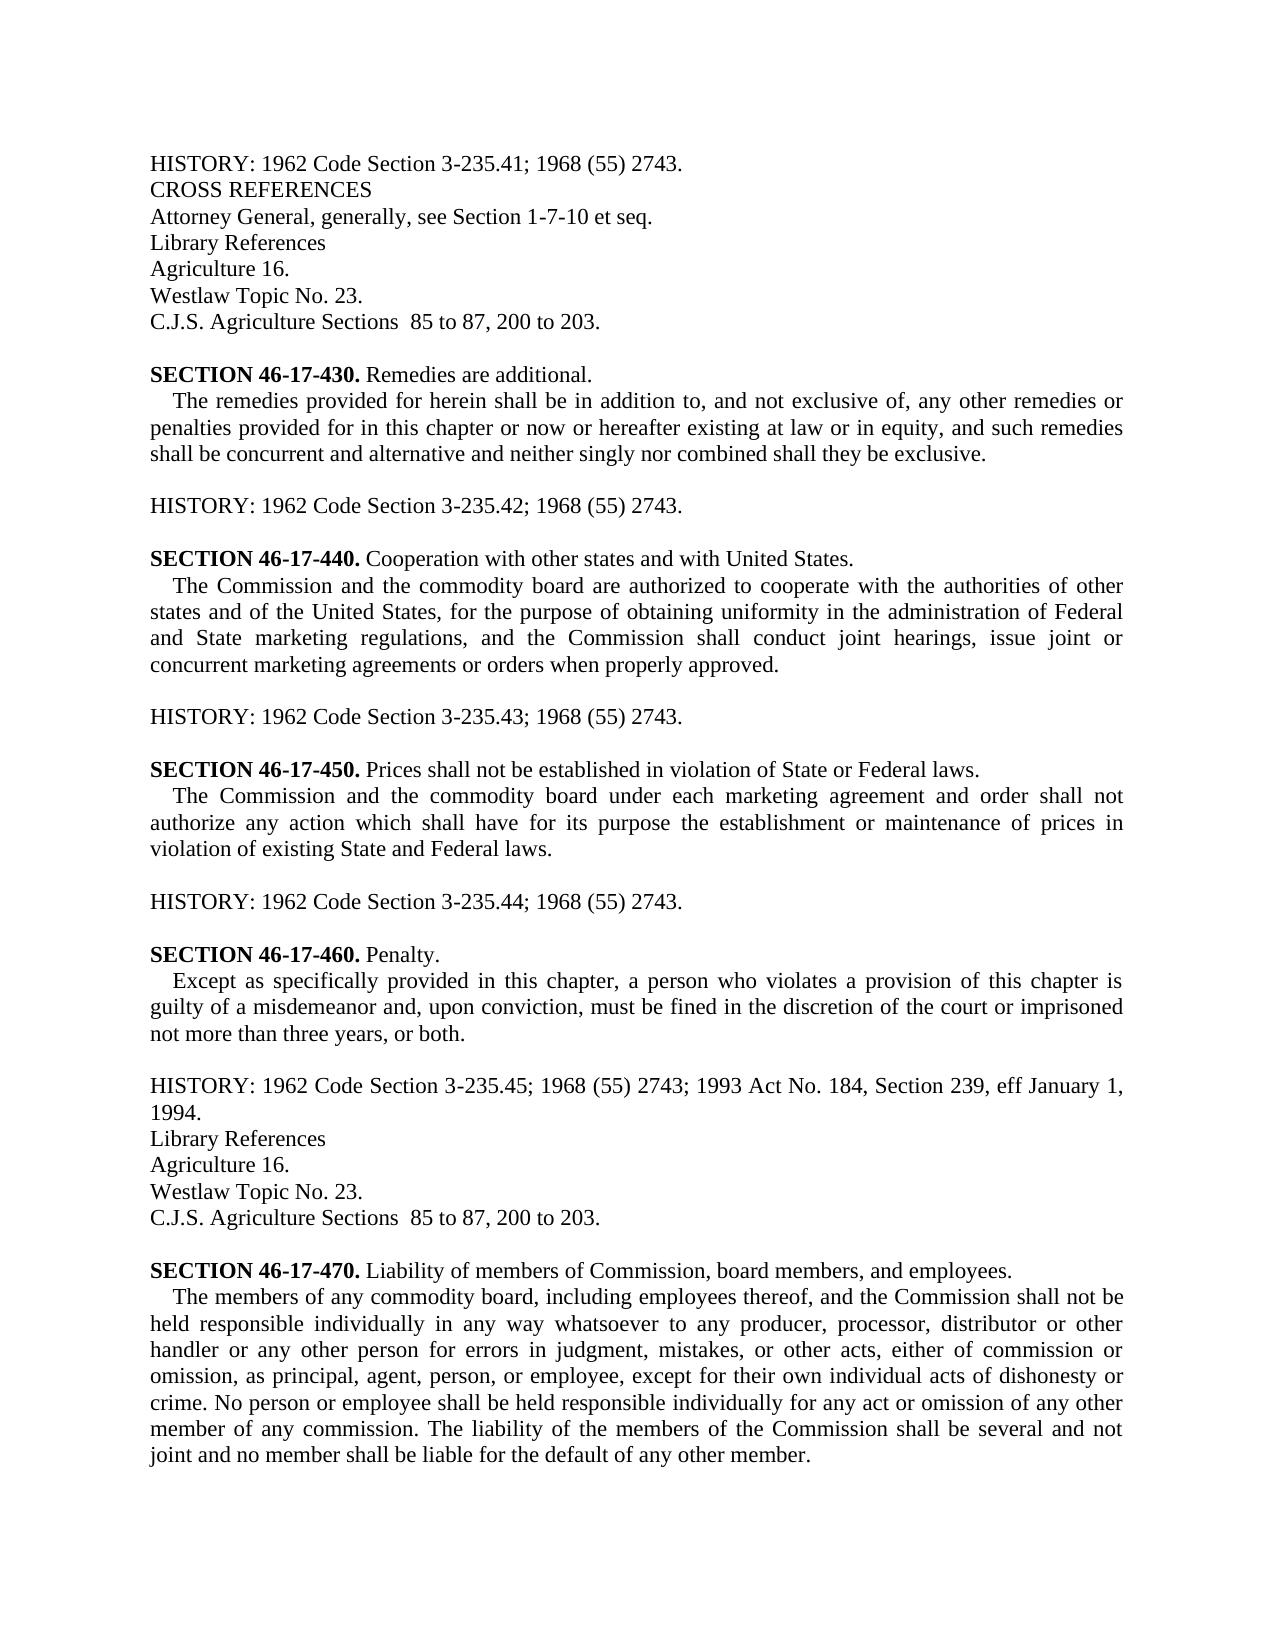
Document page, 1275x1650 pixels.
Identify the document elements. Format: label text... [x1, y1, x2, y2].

text Agriculture 16. [150, 255, 1125, 282]
text Agriculture 16. [150, 1151, 1125, 1178]
text Library References [150, 1125, 1125, 1151]
text CROSS REFERENCES [150, 176, 1125, 203]
text Except as specifically provided in this chapter, a person who violates a provision of this chapter is guilty of a misdemeanor and, upon conviction, must be fined in the discretion of the court or imprisoned not more than three years, or both. [150, 967, 1125, 1046]
text Library References [150, 229, 1125, 255]
text SECTION 46-17-470. Liability of members of Commission, board members, and employees. [150, 1257, 1125, 1283]
text C.J.S. Agriculture Sections 85 to 87, 200 to 203. [150, 308, 1125, 334]
text Westlaw Topic No. 23. [150, 282, 1125, 308]
text The Commission and the commodity board are authorized to cooperate with the authorities of other states and of the United States, for the purpose of obtaining uniformity in the administration of Federal and State marketing regulations, and the Commission shall conduct joint hearings, issue joint or concurrent marketing agreements or orders when properly approved. [150, 572, 1125, 677]
text HISTORY: 1962 Code Section 3-235.43; 1968 (55) 2743. [150, 703, 1125, 730]
text The members of any commodity board, including employees thereof, and the Commission shall not be held responsible individually in any way whatsoever to any producer, processor, distributor or other handler or any other person for errors in judgment, mistakes, or other acts, either of commission or omission, as principal, agent, person, or employee, except for their own individual acts of dishonesty or crime. No person or employee shall be held responsible individually for any act or omission of any other member of any commission. The liability of the members of the Commission shall be several and not joint and no member shall be liable for the default of any other member. [150, 1283, 1125, 1468]
text SECTION 46-17-450. Prices shall not be established in violation of State or Federal laws. [150, 756, 1125, 782]
text HISTORY: 1962 Code Section 3-235.41; 1968 (55) 2743. [150, 150, 1125, 176]
text C.J.S. Agriculture Sections 85 to 87, 200 to 203. [150, 1204, 1125, 1231]
text SECTION 46-17-440. Cooperation with other states and with United States. [150, 545, 1125, 572]
text Westlaw Topic No. 23. [150, 1178, 1125, 1204]
text SECTION 46-17-460. Penalty. [150, 941, 1125, 967]
text The remedies provided for herein shall be in addition to, and not exclusive of, any other remedies or penalties provided for in this chapter or now or hereafter existing at law or in equity, and such remedies shall be concurrent and alternative and neither singly nor combined shall they be exclusive. [150, 387, 1125, 466]
text SECTION 46-17-430. Remedies are additional. [150, 361, 1125, 387]
text The Commission and the commodity board under each marketing agreement and order shall not authorize any action which shall have for its purpose the establishment or maintenance of prices in violation of existing State and Federal laws. [150, 782, 1125, 862]
text HISTORY: 1962 Code Section 3-235.45; 1968 (55) 2743; 1993 Act No. 184, Section 239, eff January 1, 1994. [150, 1072, 1125, 1125]
text HISTORY: 1962 Code Section 3-235.44; 1968 (55) 2743. [150, 888, 1125, 914]
text HISTORY: 1962 Code Section 3-235.42; 1968 (55) 2743. [150, 493, 1125, 519]
text Attorney General, generally, see Section 1-7-10 et seq. [150, 203, 1125, 229]
